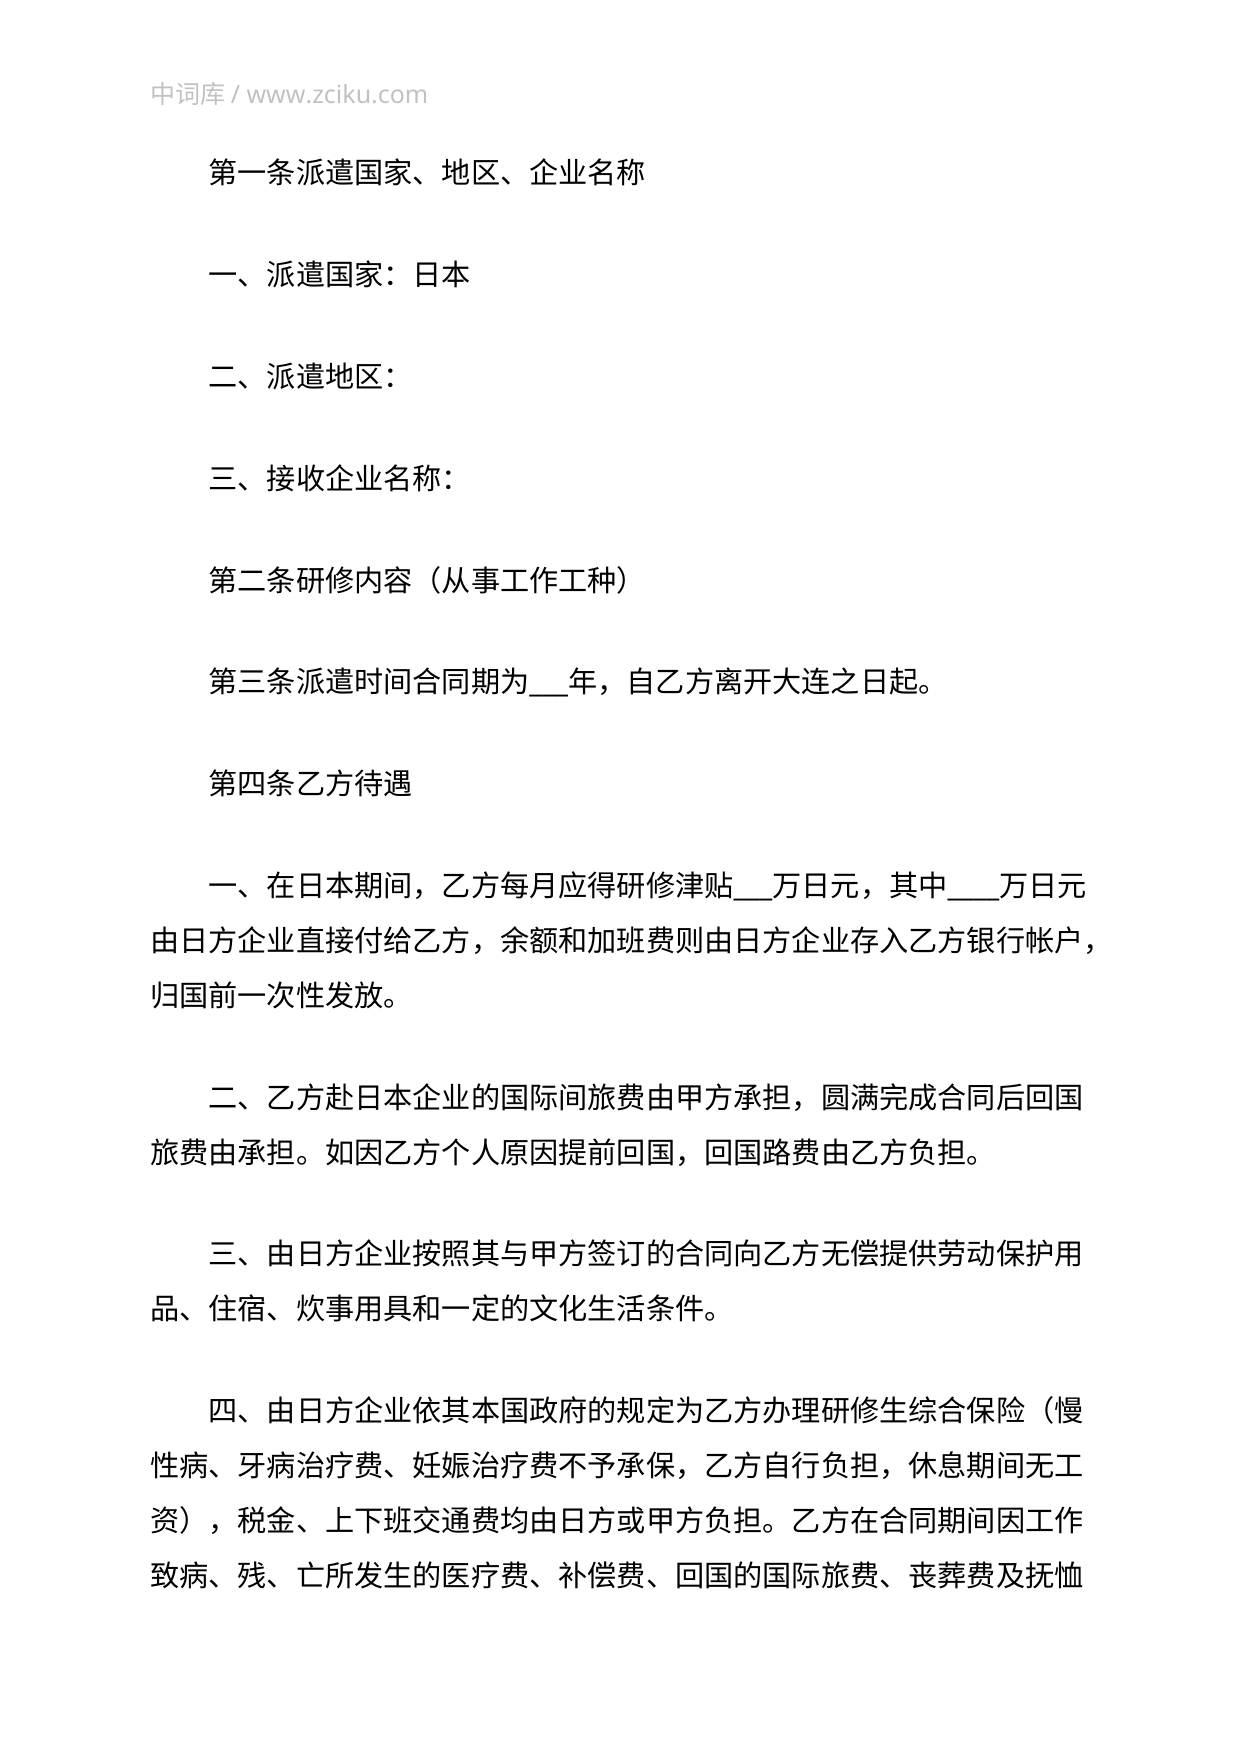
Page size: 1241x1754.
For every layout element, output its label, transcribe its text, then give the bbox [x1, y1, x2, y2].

text 三、由日方企业按照其与甲方签订的合同向乙方无偿提供劳动保护用品、住宿、炊事用具和一定的文化生活条件。 [150, 1231, 1090, 1328]
text 二、乙方赴日本企业的国际间旅费由甲方承担，圆满完成合同后回国旅费由承担。如因乙方个人原因提前回国，回国路费由乙方负担。 [150, 1074, 1090, 1171]
text 三、接收企业名称： [150, 455, 1090, 498]
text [150, 1388, 1090, 1594]
text 一、派遣国家：日本 [150, 252, 1090, 294]
text 第三条派遣时间合同期为___年，自乙方离开大连之日起。 [150, 659, 1090, 701]
text 一、在日本期间，乙方每月应得研修津贴___万日元，其中____万日元由日方企业直接付给乙方，余额和加班费则由日方企业存入乙方银行帐户，归国前一次性发放。 [150, 863, 1090, 1015]
text 二、派遣地区： [150, 353, 1090, 396]
text 第一条派遣国家、地区、企业名称 [150, 150, 1090, 192]
text 第二条研修内容（从事工作工种） [150, 557, 1090, 599]
text 第四条乙方待遇 [150, 761, 1090, 803]
